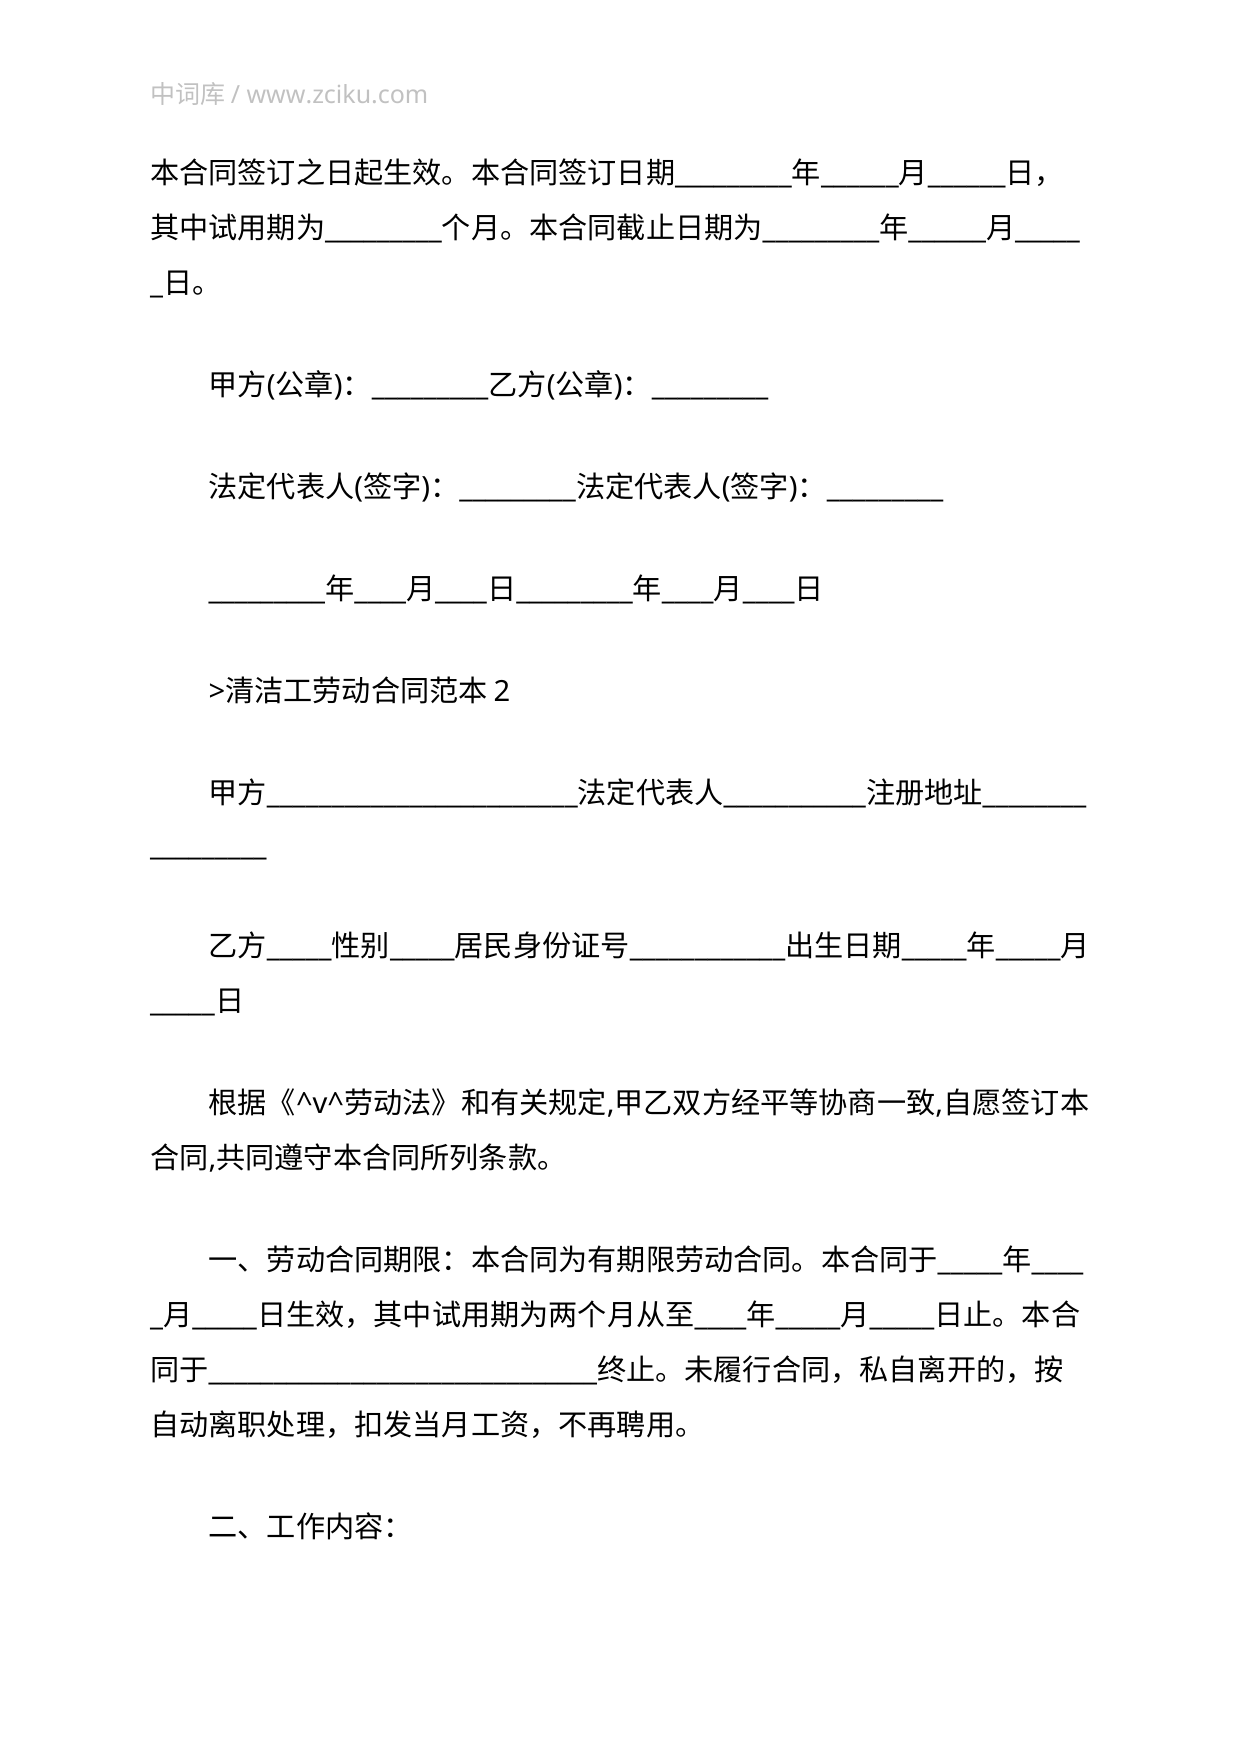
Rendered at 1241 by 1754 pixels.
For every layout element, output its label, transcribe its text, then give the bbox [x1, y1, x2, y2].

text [150, 150, 1090, 302]
text 甲方________________________法定代表人___________注册地址_________________ [150, 770, 1090, 864]
text 二、工作内容： [150, 1503, 1090, 1546]
text 甲方(公章)：_________乙方(公章)：_________ [150, 362, 1090, 404]
text 根据《^v^劳动法》和有关规定,甲乙双方经平等协商一致,自愿签订本合同,共同遵守本合同所列条款。 [150, 1079, 1090, 1177]
text _________年____月____日_________年____月____日 [150, 566, 1090, 608]
text >清洁工劳动合同范本2 [150, 668, 1090, 710]
text 法定代表人(签字)：_________法定代表人(签字)：_________ [150, 464, 1090, 506]
text 乙方_____性别_____居民身份证号____________出生日期_____年_____月_____日 [150, 923, 1090, 1020]
text 一、劳动合同期限：本合同为有期限劳动合同。本合同于_____年_____月_____日生效，其中试用期为两个月从至____年_____月_____日止。本合同于______________________________终止。未履行合同，私自离开的，按自动离职处理，扣发当月工资，不再聘用。 [150, 1237, 1090, 1444]
